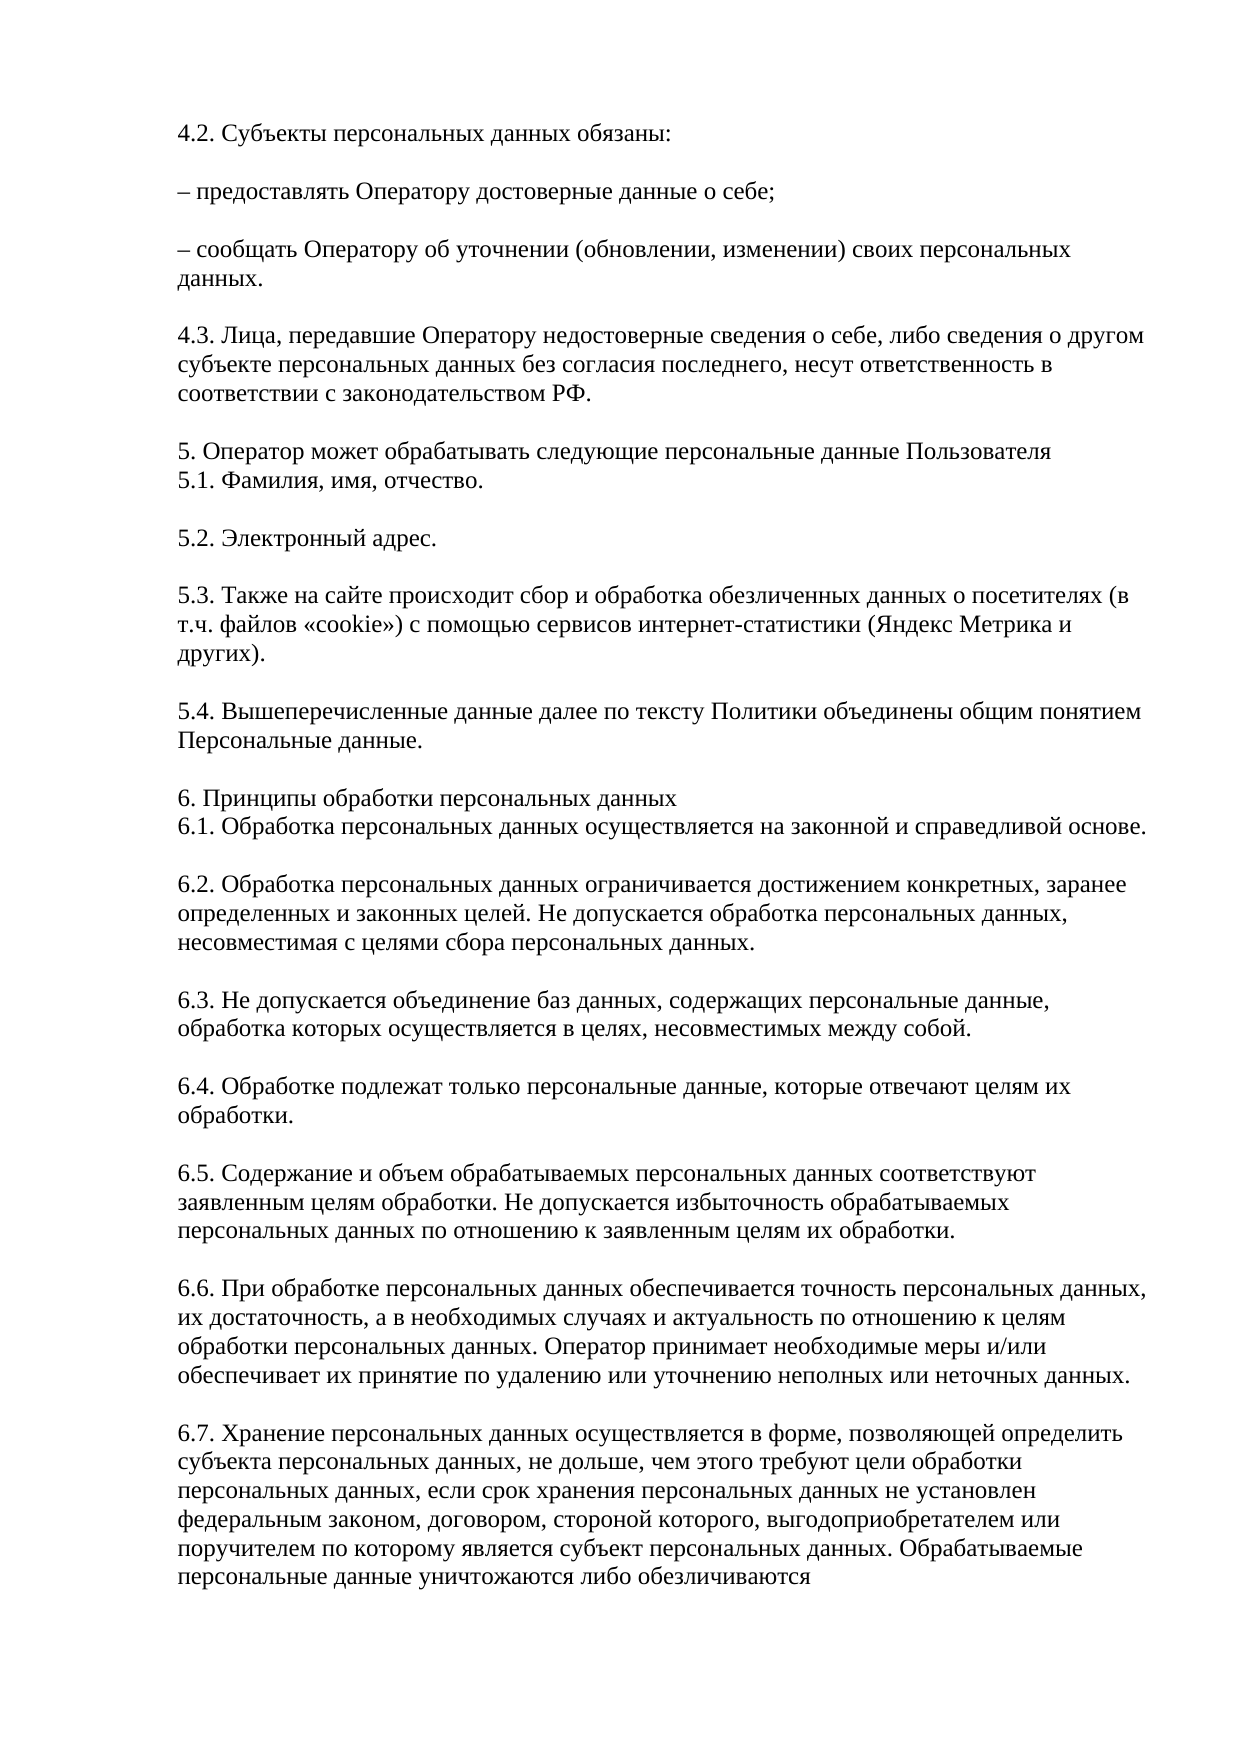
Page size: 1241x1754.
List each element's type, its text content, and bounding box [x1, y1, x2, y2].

text 6. Принципы обработки персональных данных 6.1. Обработка персональных данных осуществляется на законной и справедливой основе. [177, 783, 1152, 840]
text 5.2. Электронный адрес. [177, 523, 1152, 551]
text 5.3. Также на сайте происходит сбор и обработка обезличенных данных о посетителях (в т.ч. файлов «cookie») с помощью сервисов интернет-статистики (Яндекс Метрика и других). [177, 581, 1152, 667]
text 5. Оператор может обрабатывать следующие персональные данные Пользователя 5.1. Фамилия, имя, отчество. [177, 436, 1152, 493]
text 6.7. Хранение персональных данных осуществляется в форме, позволяющей определить субъекта персональных данных, не дольше, чем этого требуют цели обработки персональных данных, если срок хранения персональных данных не установлен федеральным законом, договором, стороной которого, выгодоприобретателем или поручителем по которому является субъект персональных данных. Обрабатываемые персональные данные уничтожаются либо обезличиваются [177, 1418, 1152, 1590]
text 6.5. Содержание и объем обрабатываемых персональных данных соответствуют заявленным целям обработки. Не допускается избыточность обрабатываемых персональных данных по отношению к заявленным целям их обработки. [177, 1158, 1152, 1244]
text 5.4. Вышеперечисленные данные далее по тексту Политики объединены общим понятием Персональные данные. [177, 696, 1152, 753]
text 6.3. Не допускается объединение баз данных, содержащих персональные данные, обработка которых осуществляется в целях, несовместимых между собой. [177, 985, 1152, 1042]
text 6.2. Обработка персональных данных ограничивается достижением конкретных, заранее определенных и законных целей. Не допускается обработка персональных данных, несовместимая с целями сбора персональных данных. [177, 869, 1152, 956]
text – предоставлять Оператору достоверные данные о себе; [177, 176, 1152, 205]
text 6.4. Обработке подлежат только персональные данные, которые отвечают целям их обработки. [177, 1071, 1152, 1129]
text 6.6. При обработке персональных данных обеспечивается точность персональных данных, их достаточность, а в необходимых случаях и актуальность по отношению к целям обработки персональных данных. Оператор принимает необходимые меры и/или обеспечивает их принятие по удалению или уточнению неполных или неточных данных. [177, 1273, 1152, 1388]
text – сообщать Оператору об уточнении (обновлении, изменении) своих персональных данных. [177, 234, 1152, 291]
text 4.3. Лица, передавшие Оператору недостоверные сведения о себе, либо сведения о другом субъекте персональных данных без согласия последнего, несут ответственность в соответствии с законодательством РФ. [177, 321, 1152, 407]
text 4.2. Субъекты персональных данных обязаны: [177, 118, 1152, 147]
